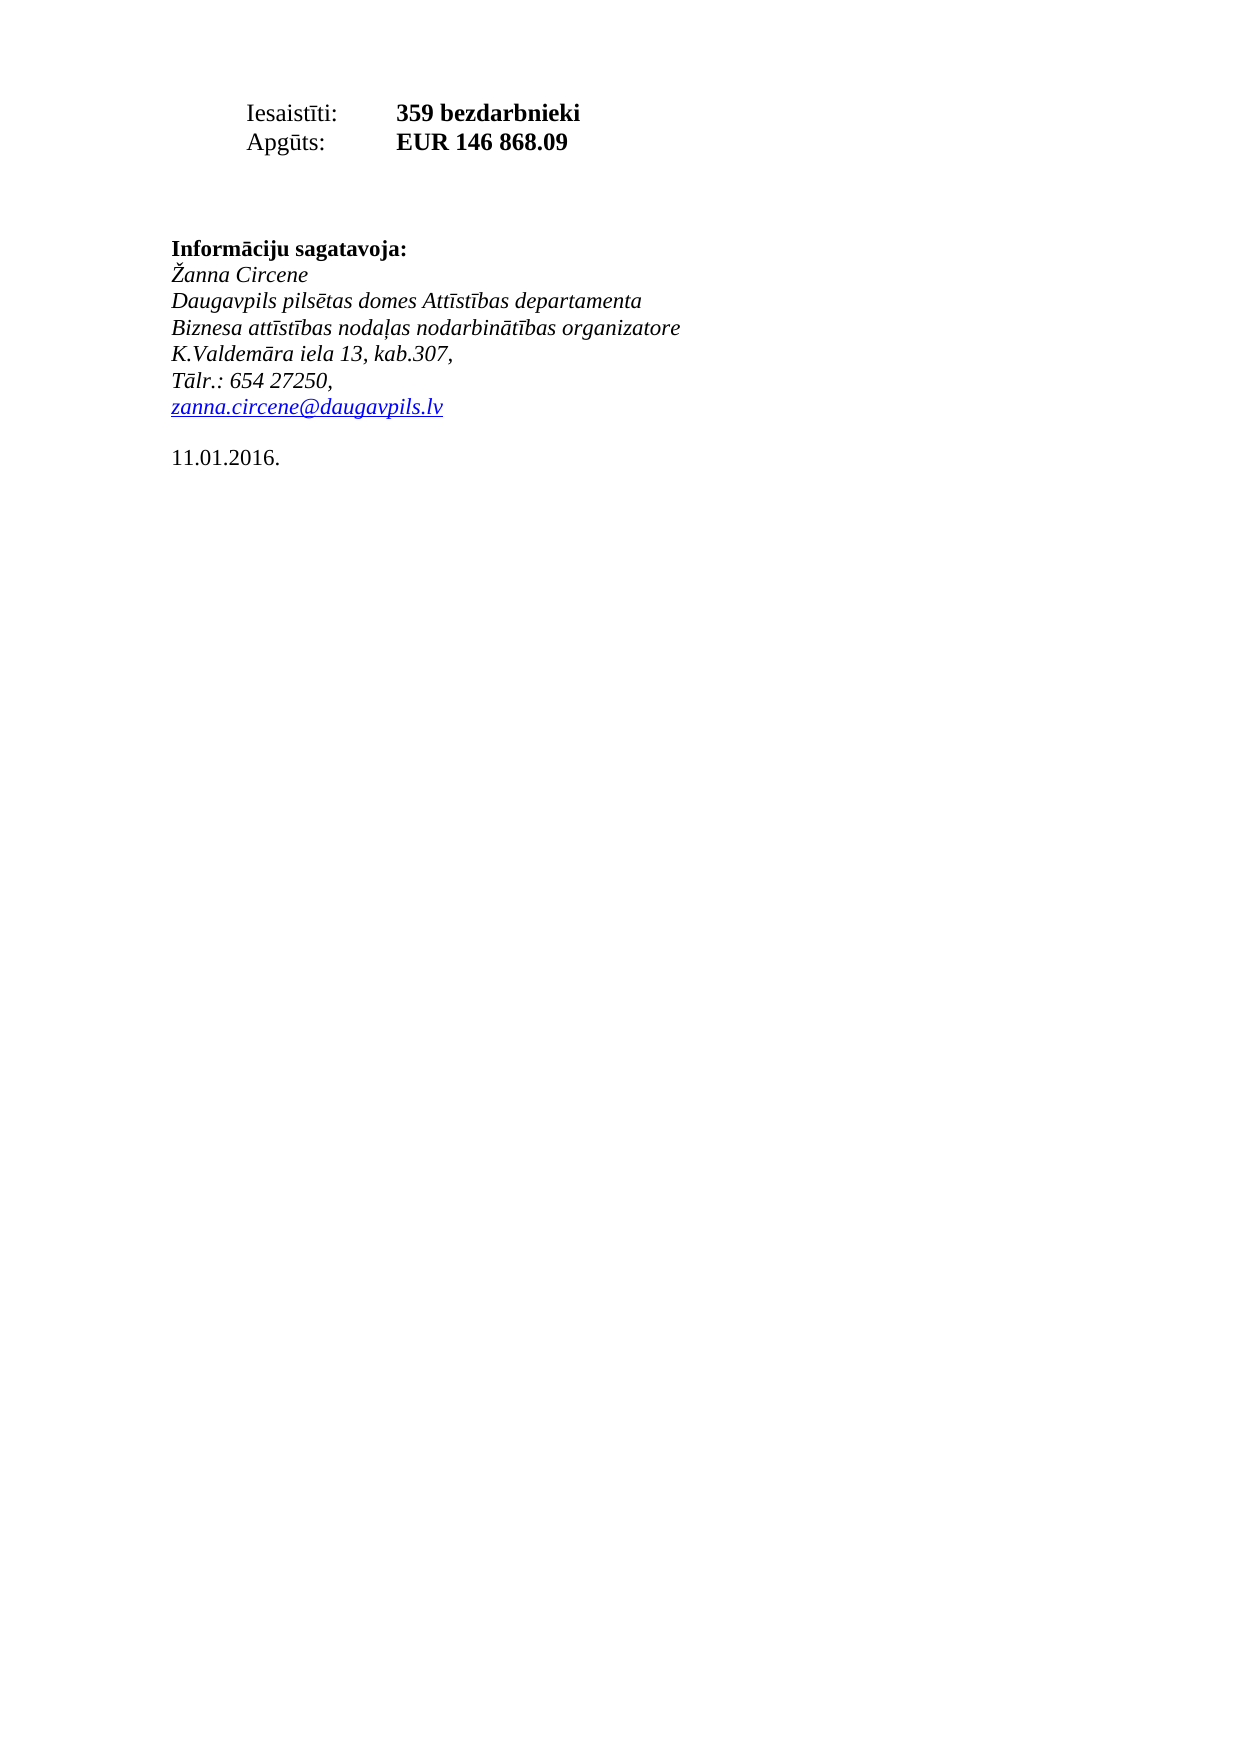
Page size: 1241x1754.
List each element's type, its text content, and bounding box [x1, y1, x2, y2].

text Iesaistīti: 359 bezdarbnieki [171, 98, 1078, 127]
text Apgūts: EUR 146 868.09 [171, 127, 1078, 155]
text zanna.circene@daugavpils.lv [171, 393, 1078, 419]
text Biznesa attīstības nodaļas nodarbinātības organizatore [171, 314, 1078, 340]
text Daugavpils pilsētas domes Attīstības departamenta [171, 288, 1078, 314]
text Žanna Circene [171, 261, 1078, 288]
text 11.01.2016. [171, 444, 1078, 470]
text Tālr.: 654 27250, [171, 367, 1078, 393]
text K.Valdemāra iela 13, kab.307, [171, 340, 1078, 367]
text Informāciju sagatavoja: [171, 235, 1078, 261]
